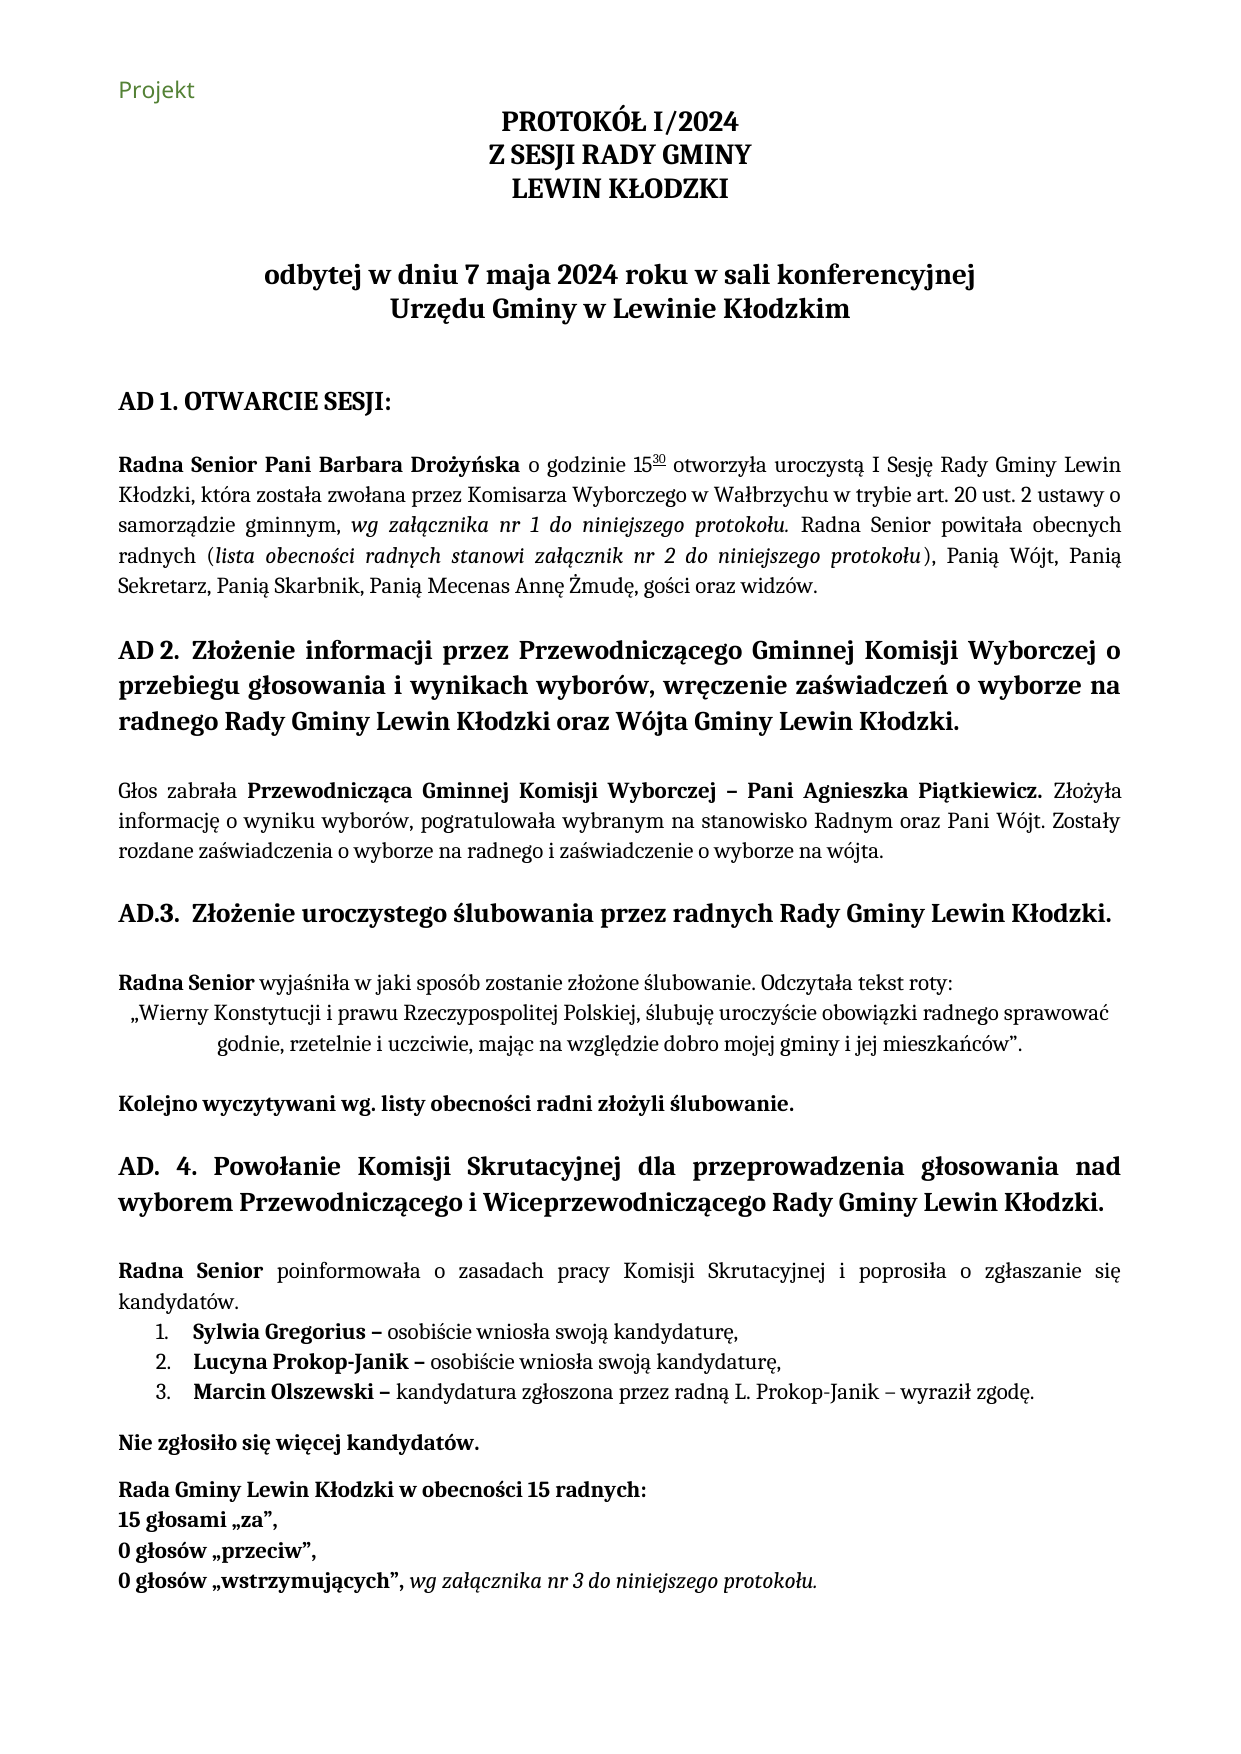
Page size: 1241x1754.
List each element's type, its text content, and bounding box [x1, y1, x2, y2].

text 0 głosów „przeciw”, [118, 1537, 1122, 1564]
text Radna Senior wyjaśniła w jaki sposób zostanie złożone ślubowanie. Odczytała tekst roty: [118, 970, 1122, 996]
text 0 głosów „wstrzymujących”, wg załącznika nr 3 do niniejszego protokołu. [118, 1568, 1122, 1594]
text Głos zabrała Przewodnicząca Gminnej Komisji Wyborczej – Pani Agnieszka Piątkiewicz. Złożyła informację o wyniku wyborów, pogratulowała wybranym na stanowisko Radnym oraz Pani Wójt. Zostały rozdane zaświadczenia o wyborze na radnego i zaświadczenie o wyborze na wójta. [118, 778, 1122, 864]
text AD 2. Złożenie informacji przez Przewodniczącego Gminnej Komisji Wyborczej o przebiegu głosowania i wynikach wyborów, wręczenie zaświadczeń o wyborze na radnego Rady Gminy Lewin Kłodzki oraz Wójta Gminy Lewin Kłodzki. [118, 635, 1122, 737]
text Radna Senior poinformowała o zasadach pracy Komisji Skrutacyjnej i poprosiła o zgłaszanie się kandydatów. [118, 1258, 1122, 1315]
text Kolejno wyczytywani wg. listy obecności radni złożyli ślubowanie. [118, 1091, 1122, 1117]
text Radna Senior Pani Barbara Drożyńska o godzinie 1530 otworzyła uroczystą I Sesję Rady Gminy Lewin Kłodzki, która została zwołana przez Komisarza Wyborczego w Wałbrzychu w trybie art. 20 ust. 2 ustawy o samorządzie gminnym, wg załącznika nr 1 do niniejszego protokołu. Radna Senior powitała obecnych radnych (lista obecności radnych stanowi załącznik nr 2 do niniejszego protokołu), Panią Wójt, Panią Sekretarz, Panią Skarbnik, Panią Mecenas Annę Żmudę, gości oraz widzów. [118, 452, 1122, 599]
text PROTOKÓŁ I/2024 Z SESJI RADY GMINY [118, 105, 1122, 172]
list Lucyna Prokop-Janik – osobiście wniosła swoją kandydaturę, [156, 1349, 1122, 1375]
text AD.3. Złożenie uroczystego ślubowania przez radnych Rady Gminy Lewin Kłodzki. [118, 898, 1122, 929]
list Marcin Olszewski – kandydatura zgłoszona przez radną L. Prokop-Janik – wyraził zgodę. [156, 1379, 1122, 1406]
text 15 głosami „za”, [118, 1507, 1122, 1534]
text Nie zgłosiło się więcej kandydatów. [118, 1430, 1032, 1457]
text „Wierny Konstytucji i prawu Rzeczypospolitej Polskiej, ślubuję uroczyście obowiązki radnego sprawować godnie, rzetelnie i uczciwie, mając na względzie dobro mojej gminy i jej mieszkańców”. [118, 1000, 1122, 1057]
text AD. 4. Powołanie Komisji Skrutacyjnej dla przeprowadzenia głosowania nad wyborem Przewodniczącego i Wiceprzewodniczącego Rady Gminy Lewin Kłodzki. [118, 1151, 1122, 1218]
text LEWIN KŁODZKI [118, 172, 1122, 206]
list Sylwia Gregorius – osobiście wniosła swoją kandydaturę, [156, 1319, 1122, 1345]
text Urzędu Gminy w Lewinie Kłodzkim [118, 292, 1122, 325]
text odbytej w dniu 7 maja 2024 roku w sali konferencyjnej [118, 258, 1122, 292]
text AD 1. OTWARCIE SESJI: [118, 386, 1122, 417]
text Rada Gminy Lewin Kłodzki w obecności 15 radnych: [118, 1477, 1122, 1503]
